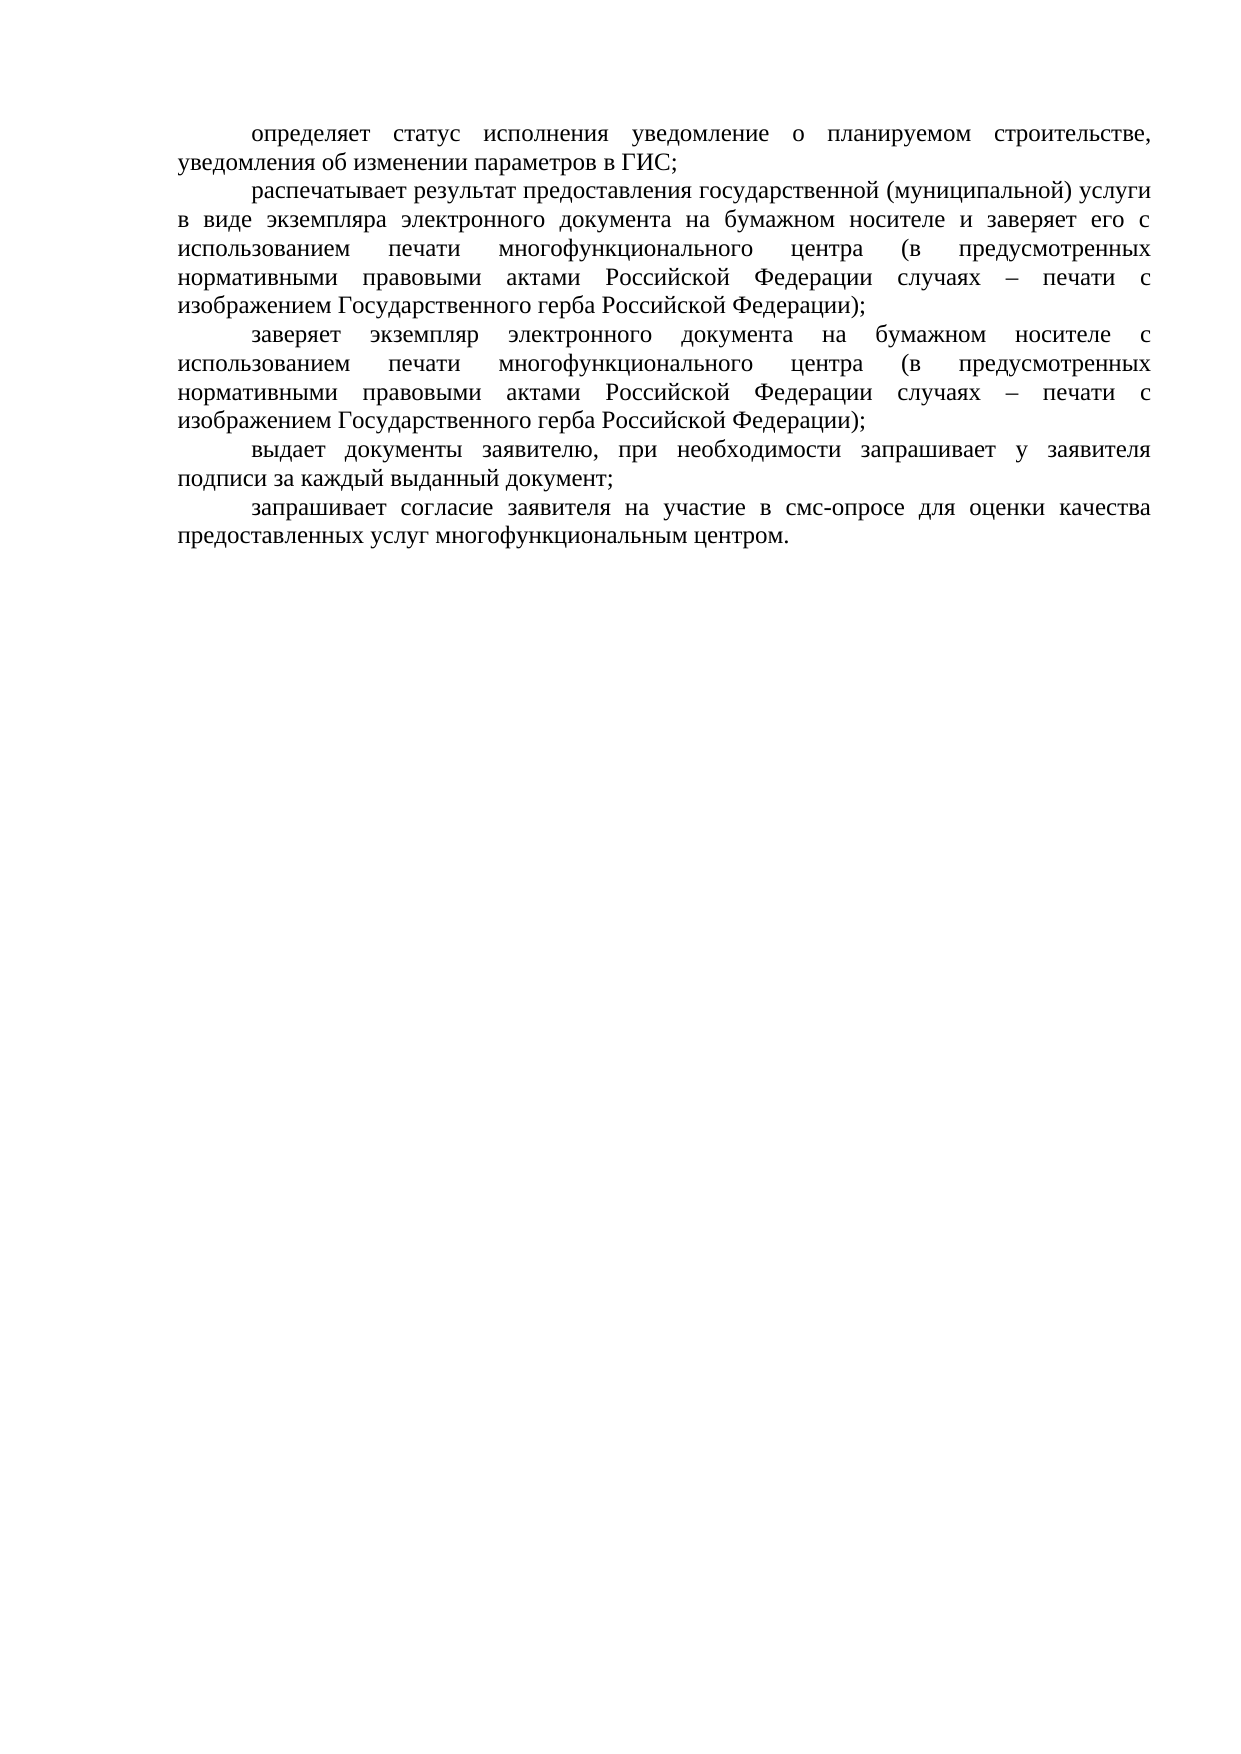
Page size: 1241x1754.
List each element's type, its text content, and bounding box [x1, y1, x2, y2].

text выдает документы заявителю, при необходимости запрашивает у заявителя подписи за каждый выданный документ; [177, 434, 1152, 492]
text распечатывает результат предоставления государственной (муниципальной) услуги в виде экземпляра электронного документа на бумажном носителе и заверяет его с использованием печати многофункционального центра (в предусмотренных нормативными правовыми актами Российской Федерации случаях – печати с изображением Государственного герба Российской Федерации); [177, 176, 1152, 319]
text заверяет экземпляр электронного документа на бумажном носителе с использованием печати многофункционального центра (в предусмотренных нормативными правовыми актами Российской Федерации случаях – печати с изображением Государственного герба Российской Федерации); [177, 319, 1152, 434]
text определяет статус исполнения уведомление о планируемом строительстве, уведомления об изменении параметров в ГИС; [177, 118, 1152, 176]
text запрашивает согласие заявителя на участие в смс-опросе для оценки качества предоставленных услуг многофункциональным центром. [177, 492, 1152, 549]
